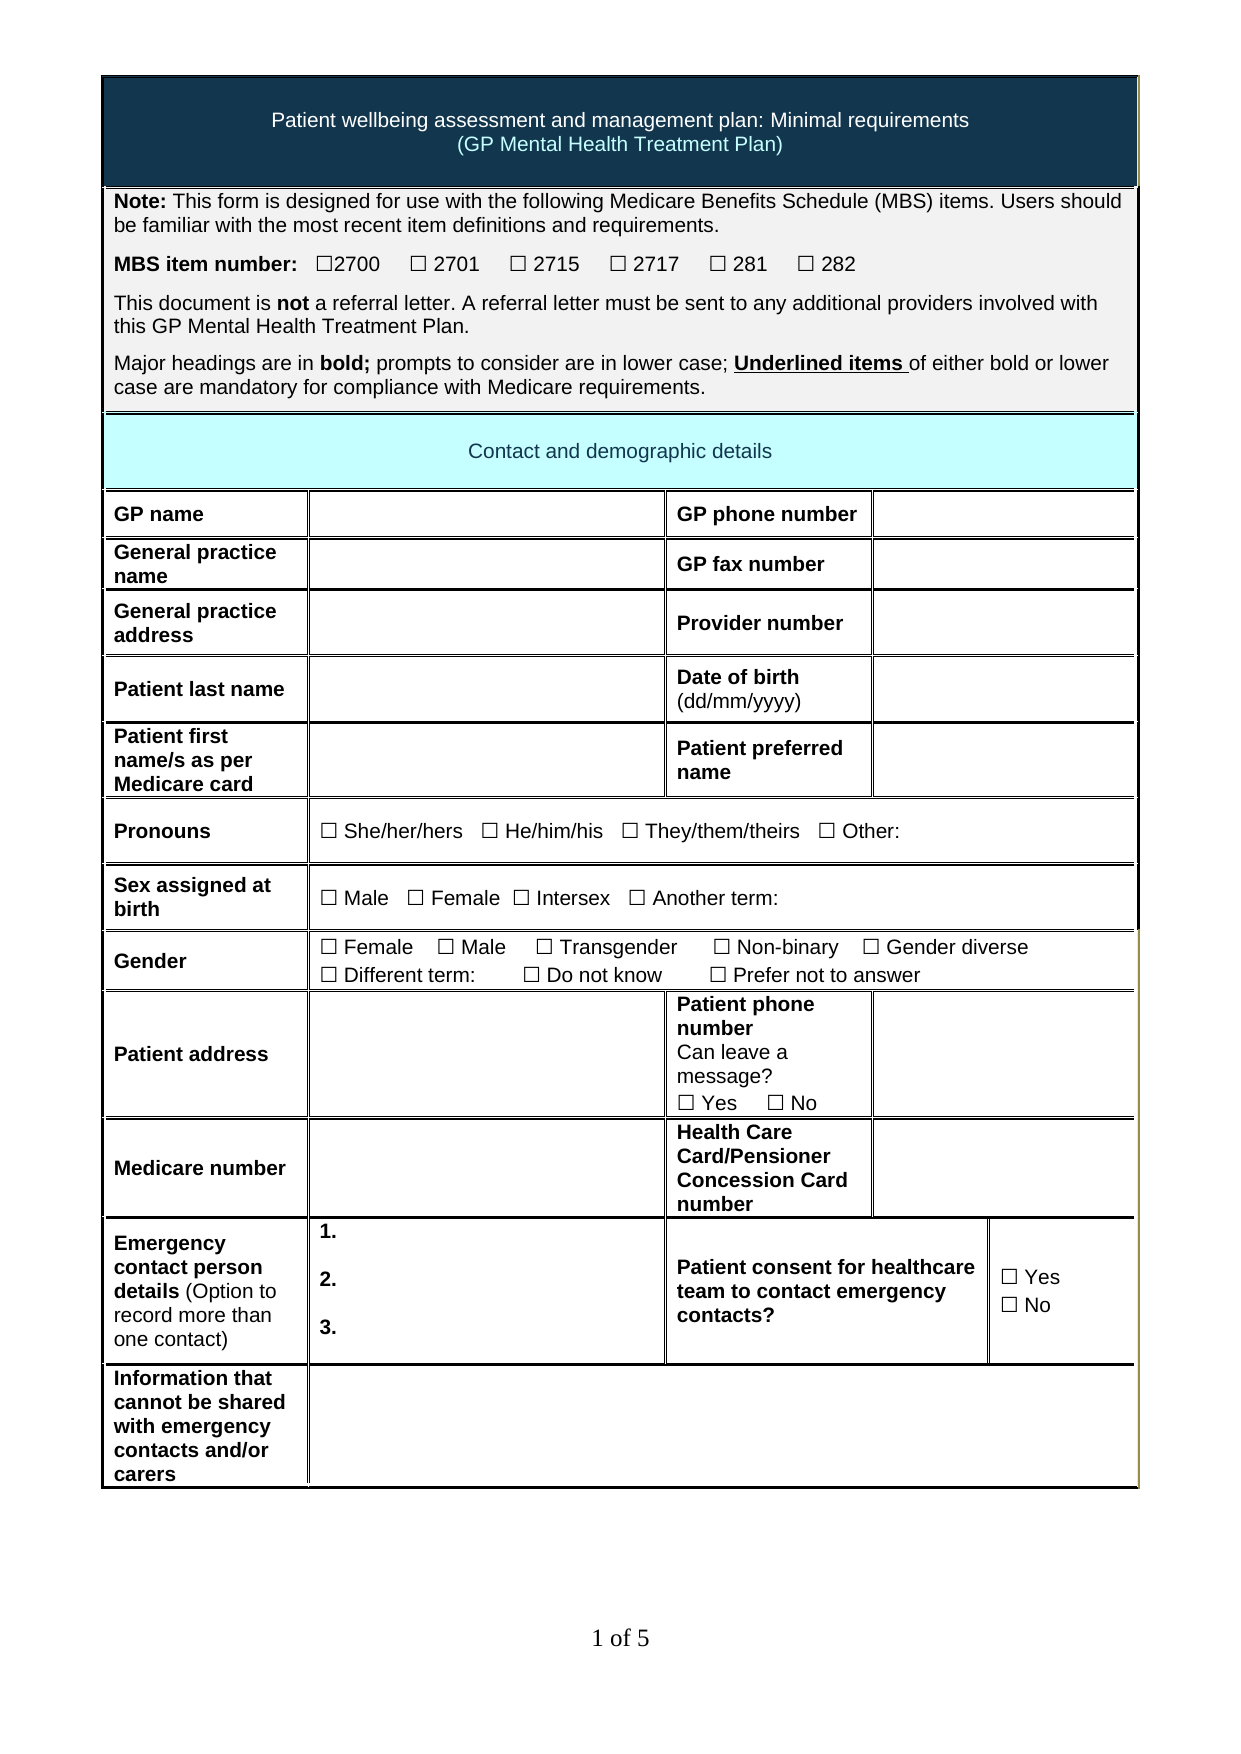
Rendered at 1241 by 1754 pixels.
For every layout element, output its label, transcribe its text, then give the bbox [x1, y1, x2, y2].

table_cell [872, 488, 1138, 536]
table_cell [874, 588, 1138, 654]
table_cell General practice address [102, 588, 307, 654]
table_cell Contact and demographic details [104, 411, 1137, 488]
table_cell [872, 1116, 1138, 1216]
table_cell [310, 1120, 664, 1216]
table_cell [310, 657, 664, 721]
table_cell Patient consent for healthcare team to contact emergency contacts? [667, 1219, 987, 1362]
table_cell Yes No [990, 1216, 1138, 1362]
table_cell Patient last name [104, 654, 307, 721]
table_cell GP fax number [667, 540, 871, 587]
table_cell Patient address [104, 989, 307, 1116]
table_header Patient wellbeing assessment and management plan: Minimal requirements (GP Mental Health Treatment Plan) [104, 78, 1137, 186]
table_cell [310, 492, 664, 536]
table_cell [310, 540, 664, 587]
table_cell Gender [104, 929, 307, 989]
table_cell Medicare number [102, 1116, 308, 1216]
table_cell GP phone number [667, 492, 871, 536]
table_cell Patient phone number Can leave a message? Yes No [667, 992, 871, 1116]
table_cell 1. 2. 3. [310, 1219, 664, 1362]
table_cell [872, 536, 1138, 587]
table_cell [308, 1363, 1138, 1486]
table_cell [310, 992, 664, 1116]
table_cell Provider number [667, 591, 871, 654]
table_cell Female Male Transgender Non-binary Gender diverse Different term: Do not know Prefer not to answer [310, 929, 1137, 989]
table_cell Date of birth (dd/mm/yyyy) [667, 657, 871, 721]
table_cell GP name [102, 488, 308, 536]
table_cell [874, 989, 1137, 1116]
table_cell [874, 654, 1137, 721]
table_cell Information that cannot be shared with emergency contacts and/or carers [102, 1363, 308, 1486]
table_cell Health Care Card/Pensioner Concession Card number [667, 1120, 871, 1216]
table_cell General practice name [102, 536, 308, 587]
table_cell [874, 721, 1138, 796]
table_cell Sex assigned at birth [104, 862, 307, 929]
table_cell [310, 591, 664, 654]
table_cell Patient first name/s as per Medicare card [102, 721, 307, 796]
table_cell Emergency contact person details (Option to record more than one contact) [102, 1216, 307, 1362]
table_cell [310, 724, 664, 796]
table_cell She/her/hers He/him/his They/them/theirs Other: [310, 796, 1137, 862]
table_cell Pronouns [104, 796, 307, 862]
table_cell Male Female Intersex Another term: [310, 862, 1137, 929]
table_cell Note: This form is designed for use with the following Medicare Benefits Schedule (MBS) items. Users should be familiar with the most recent item definitions and requirements. MBS item number: 2700 2701 2715 2717 281 282 This document is not a referral letter. A referral letter must be sent to any additional providers involved with this GP Mental Health Treatment Plan. Major headings are in bold; prompts to consider are in lower case; Underlined items of either bold or lower case are mandatory for compliance with Medicare requirements. [104, 186, 1137, 411]
table_cell Patient preferred name [667, 724, 871, 796]
